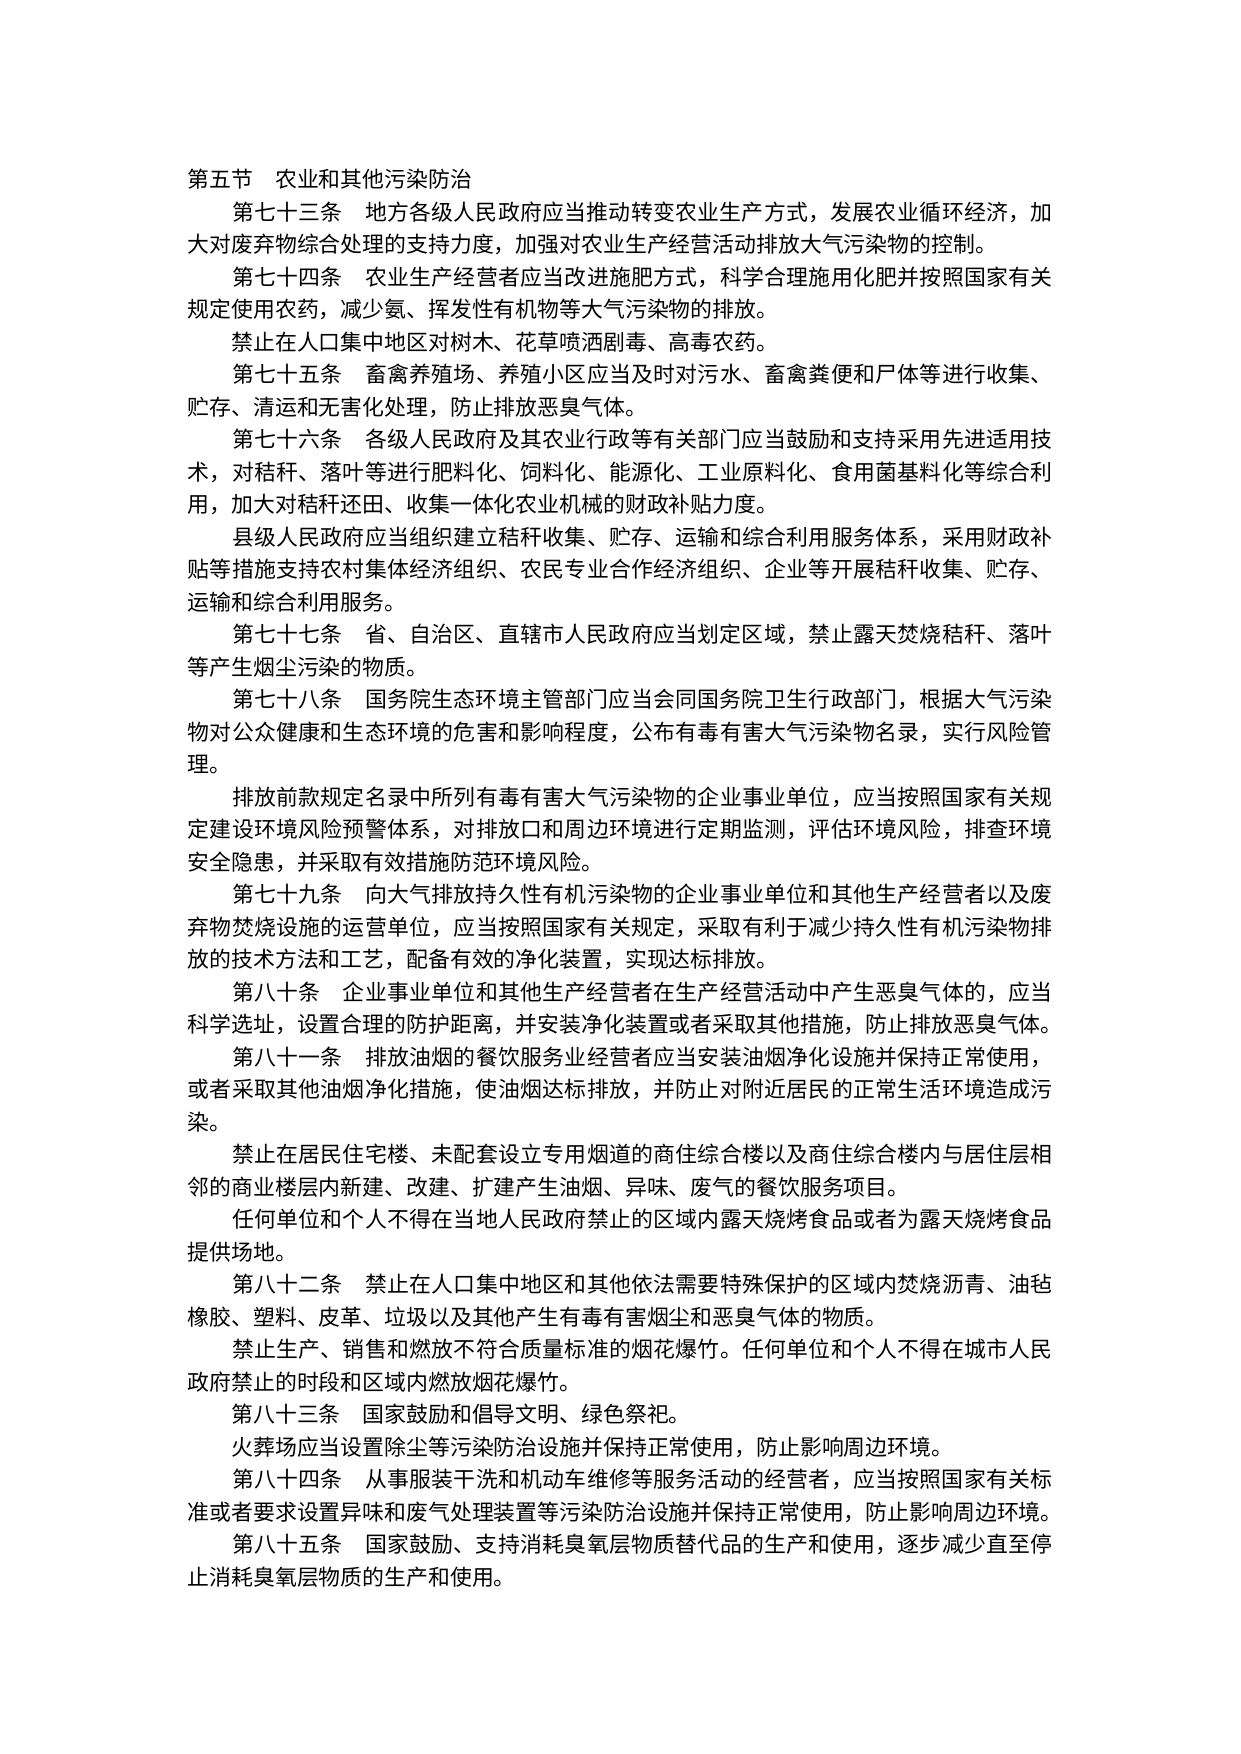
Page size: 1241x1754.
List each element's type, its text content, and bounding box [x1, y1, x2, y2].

text 第七十九条 向大气排放持久性有机污染物的企业事业单位和其他生产经营者以及废弃物焚烧设施的运营单位，应当按照国家有关规定，采取有利于减少持久性有机污染物排放的技术方法和工艺，配备有效的净化装置，实现达标排放。 [187, 877, 1053, 974]
text 禁止生产、销售和燃放不符合质量标准的烟花爆竹。任何单位和个人不得在城市人民政府禁止的时段和区域内燃放烟花爆竹。 [187, 1332, 1053, 1397]
text 禁止在居民住宅楼、未配套设立专用烟道的商住综合楼以及商住综合楼内与居住层相邻的商业楼层内新建、改建、扩建产生油烟、异味、废气的餐饮服务项目。 [187, 1137, 1053, 1202]
text 第七十四条 农业生产经营者应当改进施肥方式，科学合理施用化肥并按照国家有关规定使用农药，减少氨、挥发性有机物等大气污染物的排放。 [187, 259, 1053, 324]
text 第八十二条 禁止在人口集中地区和其他依法需要特殊保护的区域内焚烧沥青、油毡、橡胶、塑料、皮革、垃圾以及其他产生有毒有害烟尘和恶臭气体的物质。 [187, 1267, 1053, 1332]
text 第八十三条 国家鼓励和倡导文明、绿色祭祀。 [187, 1397, 1053, 1429]
text 禁止在人口集中地区对树木、花草喷洒剧毒、高毒农药。 [187, 324, 1053, 357]
text 第七十七条 省、自治区、直辖市人民政府应当划定区域，禁止露天焚烧秸秆、落叶等产生烟尘污染的物质。 [187, 617, 1053, 682]
text 县级人民政府应当组织建立秸秆收集、贮存、运输和综合利用服务体系，采用财政补贴等措施支持农村集体经济组织、农民专业合作经济组织、企业等开展秸秆收集、贮存、运输和综合利用服务。 [187, 519, 1053, 617]
text 第七十五条 畜禽养殖场、养殖小区应当及时对污水、畜禽粪便和尸体等进行收集、贮存、清运和无害化处理，防止排放恶臭气体。 [187, 357, 1053, 422]
text 第八十四条 从事服装干洗和机动车维修等服务活动的经营者，应当按照国家有关标准或者要求设置异味和废气处理装置等污染防治设施并保持正常使用，防止影响周边环境。 [187, 1462, 1053, 1527]
text 火葬场应当设置除尘等污染防治设施并保持正常使用，防止影响周边环境。 [187, 1429, 1053, 1462]
text 第八十五条 国家鼓励、支持消耗臭氧层物质替代品的生产和使用，逐步减少直至停止消耗臭氧层物质的生产和使用。 [187, 1527, 1053, 1592]
text 第七十六条 各级人民政府及其农业行政等有关部门应当鼓励和支持采用先进适用技术，对秸秆、落叶等进行肥料化、饲料化、能源化、工业原料化、食用菌基料化等综合利用，加大对秸秆还田、收集一体化农业机械的财政补贴力度。 [187, 422, 1053, 519]
text 第七十八条 国务院生态环境主管部门应当会同国务院卫生行政部门，根据大气污染物对公众健康和生态环境的危害和影响程度，公布有毒有害大气污染物名录，实行风险管理。 [187, 682, 1053, 779]
text 任何单位和个人不得在当地人民政府禁止的区域内露天烧烤食品或者为露天烧烤食品提供场地。 [187, 1202, 1053, 1267]
text 第八十条 企业事业单位和其他生产经营者在生产经营活动中产生恶臭气体的，应当科学选址，设置合理的防护距离，并安装净化装置或者采取其他措施，防止排放恶臭气体。 [187, 974, 1053, 1039]
text 排放前款规定名录中所列有毒有害大气污染物的企业事业单位，应当按照国家有关规定建设环境风险预警体系，对排放口和周边环境进行定期监测，评估环境风险，排查环境安全隐患，并采取有效措施防范环境风险。 [187, 779, 1053, 877]
text 第八十一条 排放油烟的餐饮服务业经营者应当安装油烟净化设施并保持正常使用，或者采取其他油烟净化措施，使油烟达标排放，并防止对附近居民的正常生活环境造成污染。 [187, 1039, 1053, 1137]
text 第五节 农业和其他污染防治 [187, 162, 1053, 194]
text 第七十三条 地方各级人民政府应当推动转变农业生产方式，发展农业循环经济，加大对废弃物综合处理的支持力度，加强对农业生产经营活动排放大气污染物的控制。 [187, 194, 1053, 259]
